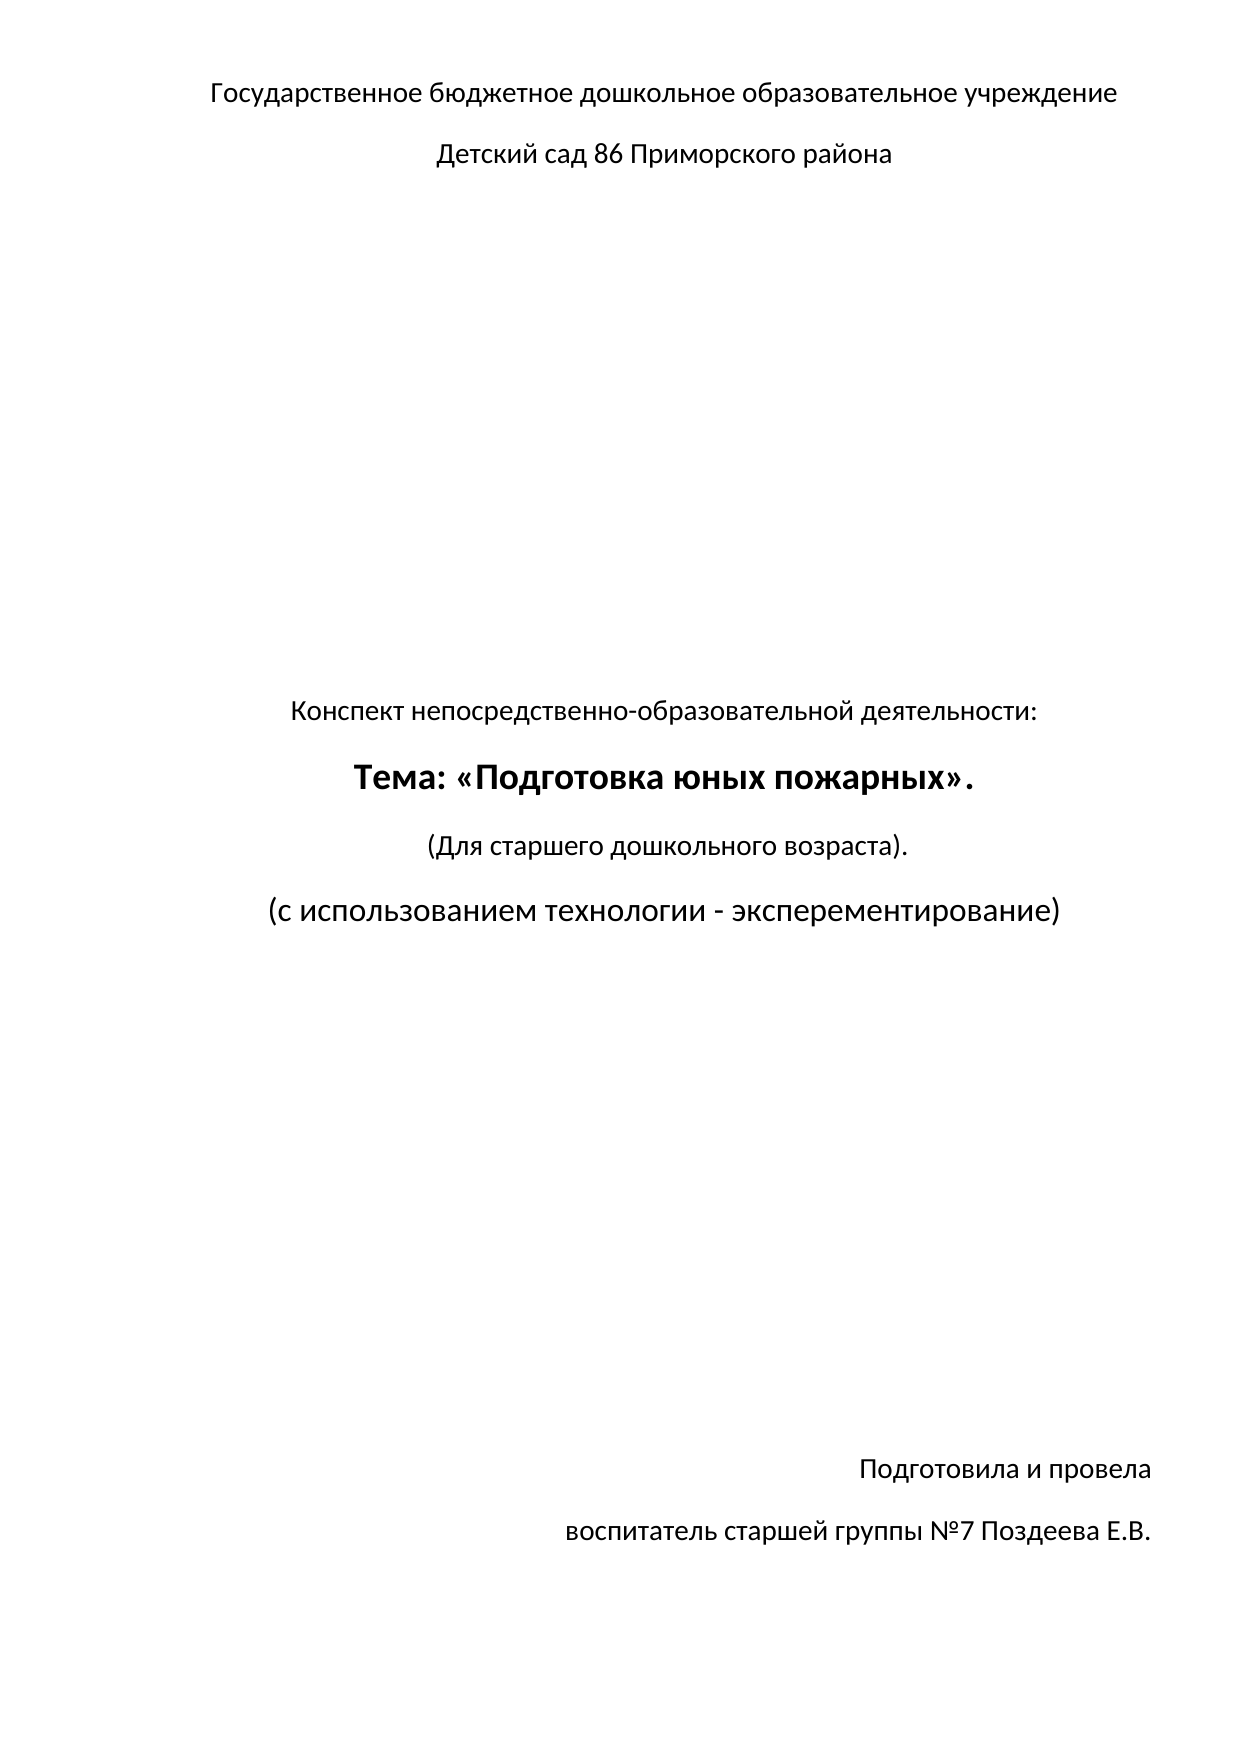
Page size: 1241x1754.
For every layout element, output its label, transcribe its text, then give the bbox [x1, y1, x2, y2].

text (Для старшего дошкольного возраста). [177, 827, 1152, 862]
text Детский сад 86 Приморского района [177, 136, 1152, 171]
text Конспект непосредственно-образовательной деятельности: [177, 692, 1152, 727]
text Подготовила и провела [177, 1450, 1152, 1486]
text Тема: «Подготовка юных пожарных». [177, 753, 1152, 799]
text Государственное бюджетное дошкольное образовательное учреждение [177, 74, 1152, 109]
text воспитатель старшей группы №7 Поздеева Е.В. [177, 1512, 1152, 1548]
text (с использованием технологии - эксперементирование) [177, 889, 1152, 929]
